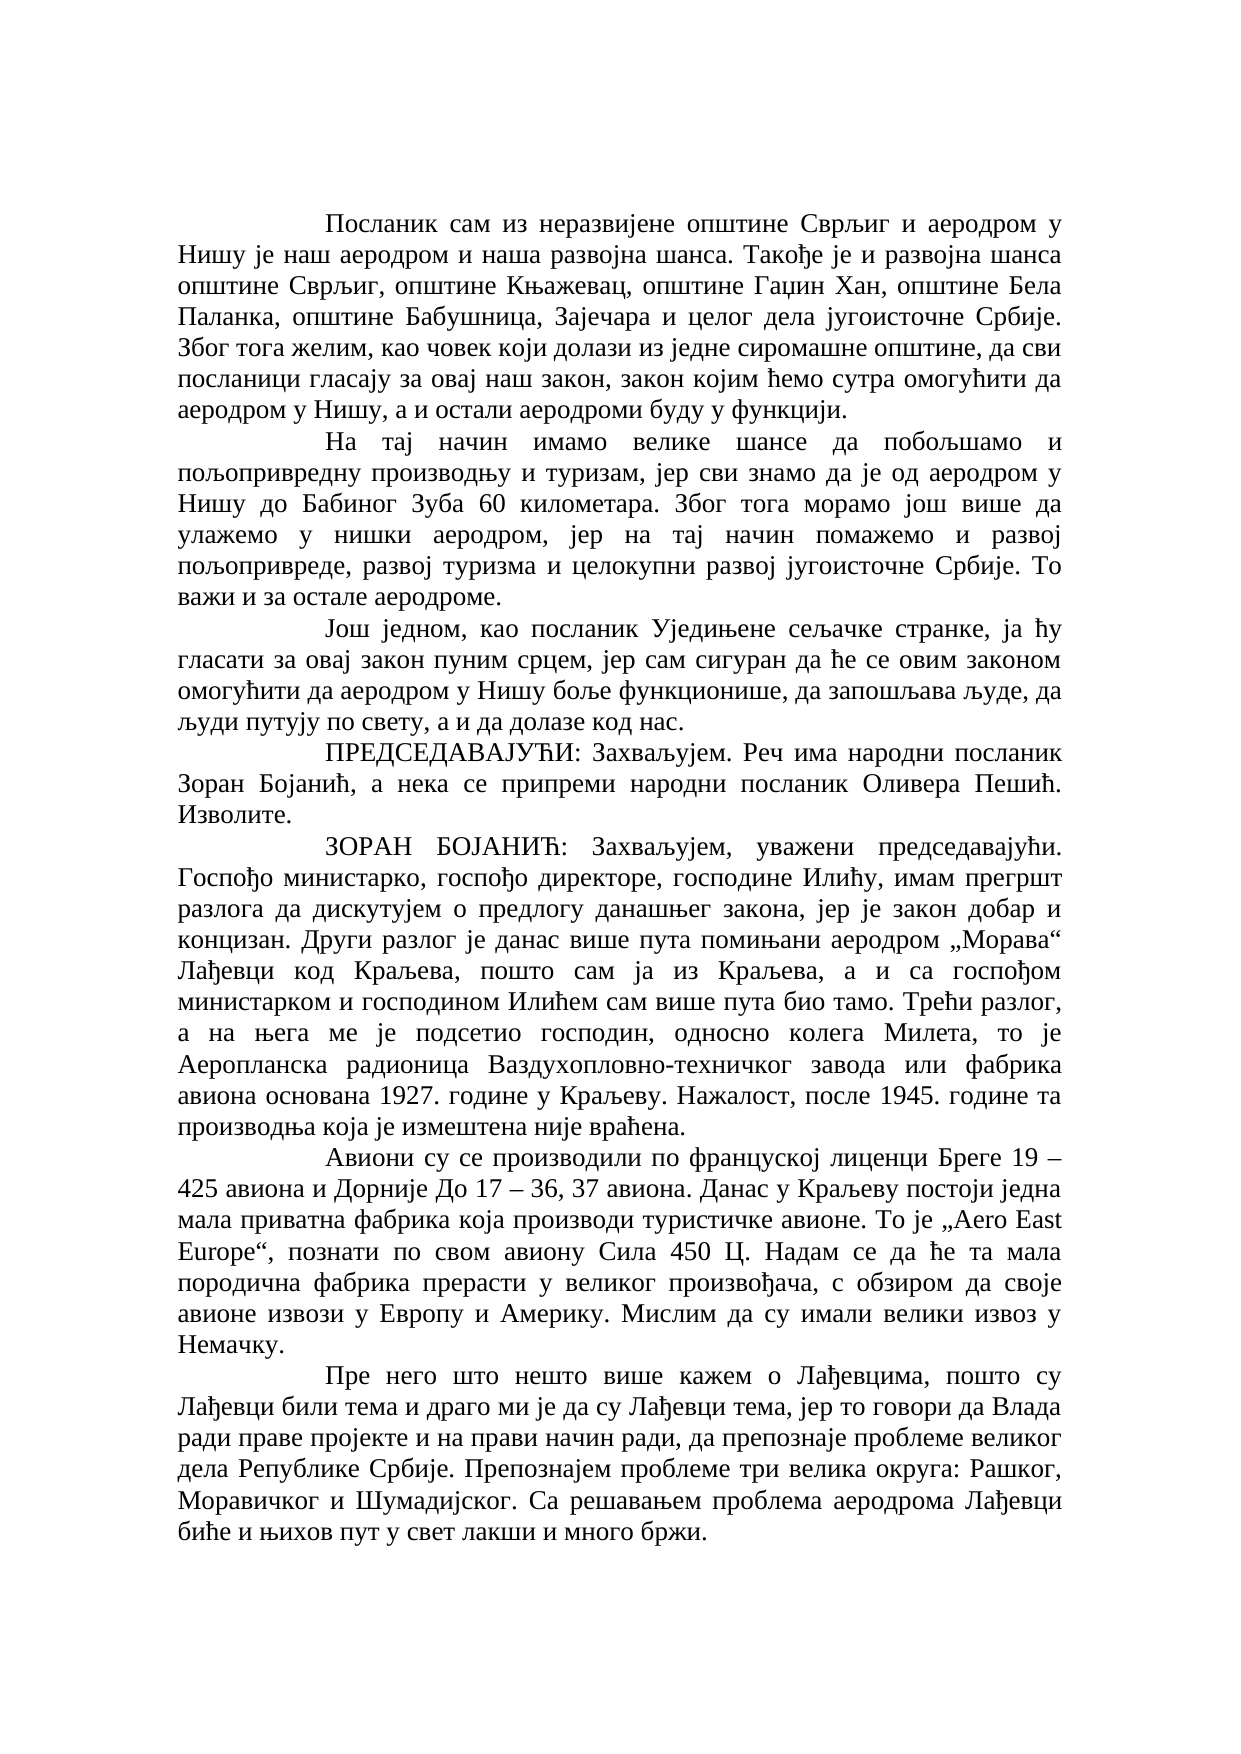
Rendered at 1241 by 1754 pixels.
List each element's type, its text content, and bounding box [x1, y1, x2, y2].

text ЗОРАН БОЈАНИЋ: Захваљујем, уважени председавајући. Госпођо министарко, госпођо директоре, господине Илићу, имам прегршт разлога да дискутујем о предлогу данашњег закона, јер је закон добар и концизан. Други разлог је данас више пута помињани аеродром „Морава“ Лађевци код Краљева, пошто сам ја из Краљева, а и са госпођом министарком и господином Илићем сам више пута био тамо. Трећи разлог, а на њега ме је подсетио господин, односно колега Милета, то је Аеропланска радионица Ваздухопловно-техничког завода или фабрика авиона основана 1927. године у Краљеву. Нажалост, после 1945. године та производња која је измештена није враћена. [177, 830, 1063, 1141]
text Још једном, као посланик Уједињене сељачке странке, ја ћу гласати за овај закон пуним срцем, јер сам сигуран да ће се овим законом омогућити да аеродром у Нишу боље функционише, да запошљава људе, да људи путују по свету, а и да долазе код нас. [177, 612, 1063, 736]
text Посланик сам из неразвијене општине Сврљиг и аеродром у Нишу је наш аеродром и наша развојна шанса. Такође је и развојна шанса општине Сврљиг, општине Књажевац, општине Гаџин Хан, општине Бела Паланка, општине Бабушница, Зајечара и целог дела југоисточне Србије. Због тога желим, као човек који долази из једне сиромашне општине, да сви посланици гласају за овај наш закон, закон којим ћемо сутра омогућити да аеродром у Нишу, а и остали аеродроми буду у функцији. [177, 207, 1063, 425]
text ПРЕДСЕДАВАЈУЋИ: Захваљујем. Реч има народни посланик Зоран Бојанић, а нека се припреми народни посланик Оливера Пешић. Изволите. [177, 736, 1063, 830]
text Авиони су се производили по француској лиценци Бреге 19 – 425 авиона и Дорније До 17 – 36, 37 авиона. Данас у Краљеву постоји једна мала приватна фабрика која производи туристичке авионе. То је „Aero East Europe“, познати по свом авиону Сила 450 Ц. Надам се да ће та мала породична фабрика прерасти у великог произвођача, с обзиром да своје авионе извози у Европу и Америку. Мислим да су имали велики извоз у Немачку. [177, 1141, 1063, 1359]
text На тај начин имамо велике шансе да побољшамо и пољопривредну производњу и туризам, јер сви знамо да је од аеродром у Нишу до Бабиног Зуба 60 километара. Због тога морамо још више да улажемо у нишки аеродром, јер на тај начин помажемо и развој пољопривреде, развој туризма и целокупни развој југоисточне Србије. То важи и за остале аеродроме. [177, 425, 1063, 612]
text Пре него што нешто више кажем о Лађевцима, пошто су Лађевци били тема и драго ми је да су Лађевци тема, јер то говори да Влада ради праве пројекте и на прави начин ради, да препознаје проблеме великог дела Републике Србије. Препознајем проблеме три велика округа: Рашког, Моравичког и Шумадијског. Са решавањем проблема аеродрома Лађевци биће и њихов пут у свет лакши и много бржи. [177, 1359, 1063, 1546]
